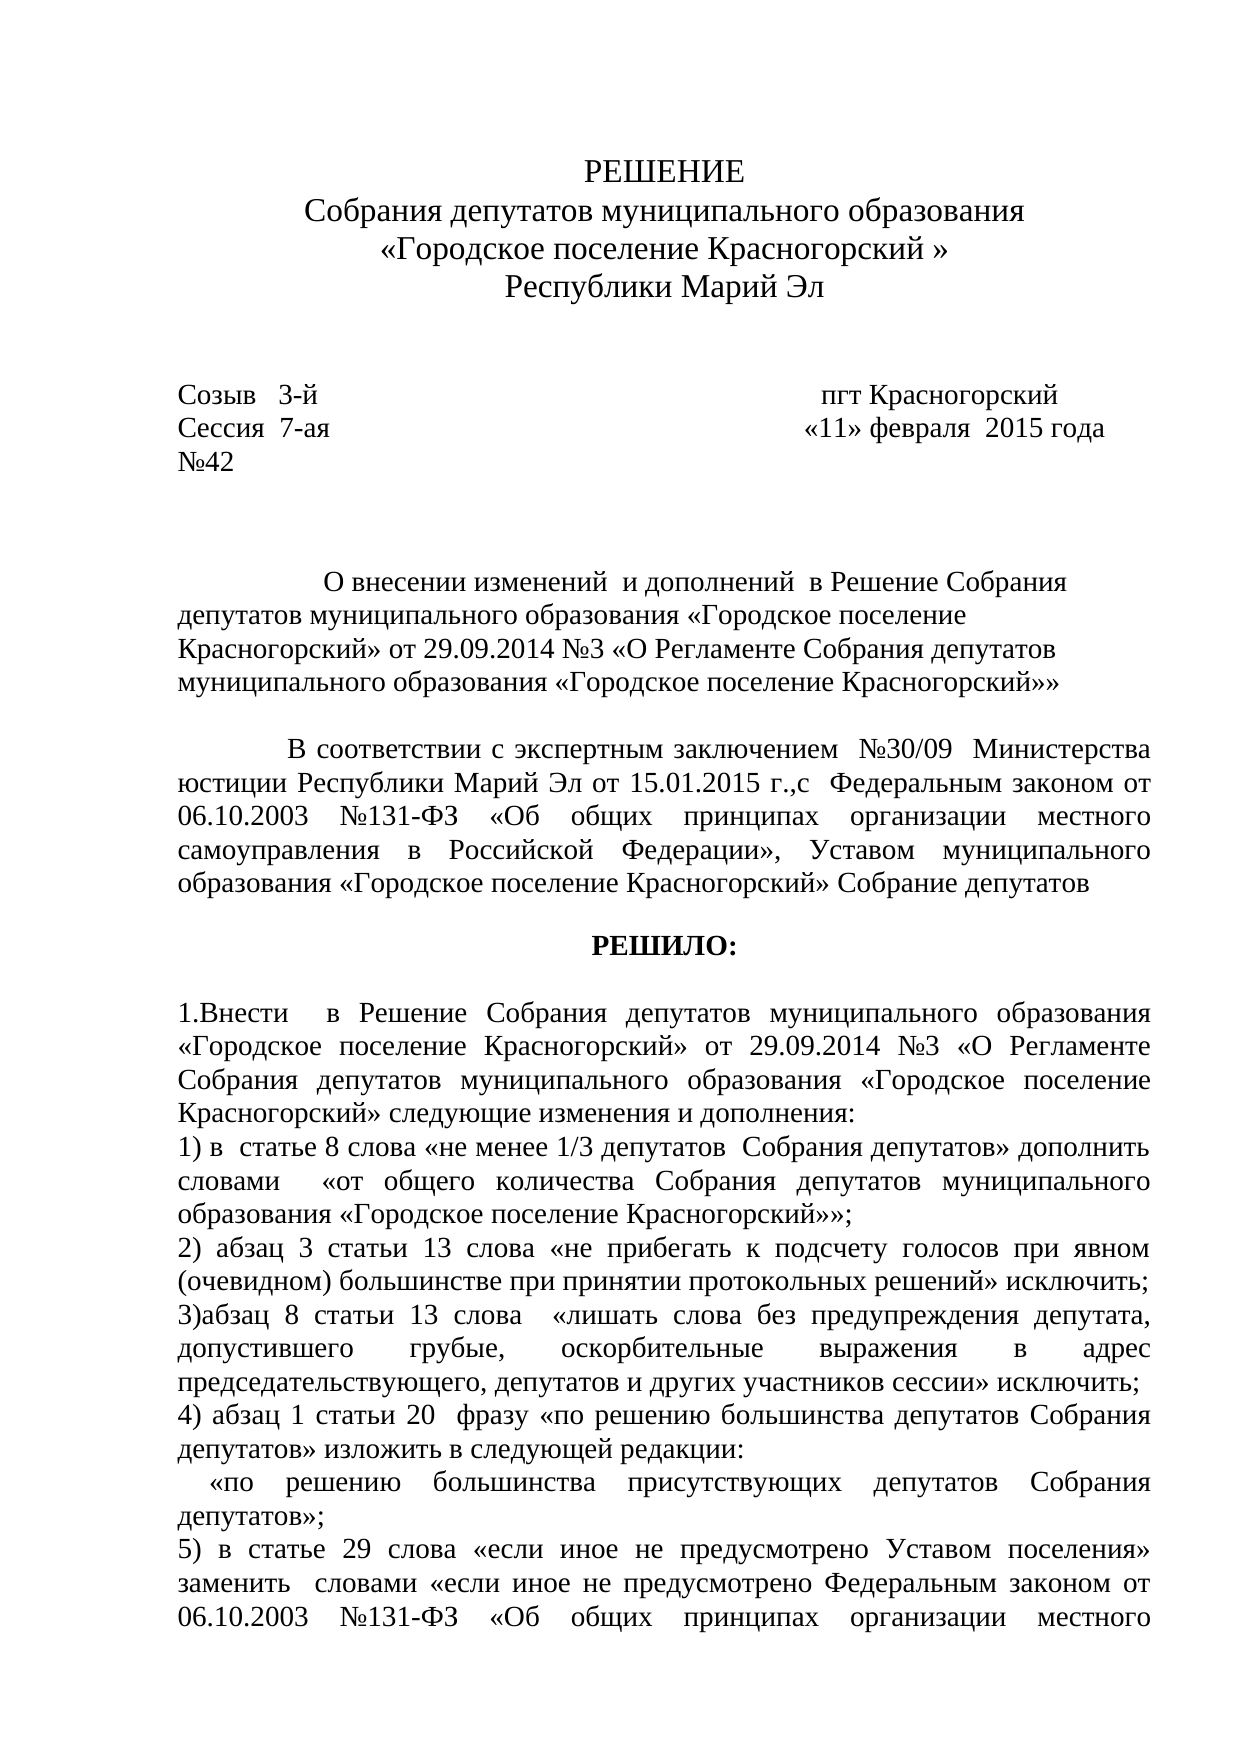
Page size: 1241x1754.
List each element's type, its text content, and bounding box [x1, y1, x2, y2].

text РЕШИЛО: [177, 928, 1152, 961]
text В соответствии с экспертным заключением №30/09 Министерства юстиции Республики Марий Эл от 15.01.2015 г.,с Федеральным законом от 06.10.2003 №131-ФЗ «Об общих принципах организации местного самоуправления в Российской Федерации», Уставом муниципального образования «Городское поселение Красногорский» Собрание депутатов [177, 731, 1152, 899]
text «Городское поселение Красногорский » [177, 228, 1152, 267]
text 3)абзац 8 статьи 13 слова «лишать слова без предупреждения депутата, допустившего грубые, оскорбительные выражения в адрес председательствующего, депутатов и других участников сессии» исключить; [177, 1297, 1152, 1397]
text 4) абзац 1 статьи 20 фразу «по решению большинства депутатов Собрания депутатов» изложить в следующей редакции: [177, 1397, 1152, 1464]
text РЕШЕНИЕ [177, 152, 1152, 190]
text Созыв 3-й пгт Красногорский [177, 377, 1152, 410]
text Республики Марий Эл [177, 267, 1152, 305]
text 1.Внести в Решение Собрания депутатов муниципального образования «Городское поселение Красногорский» от 29.09.2014 №3 «О Регламенте Собрания депутатов муниципального образования «Городское поселение Красногорский» следующие изменения и дополнения: [177, 995, 1152, 1129]
text 1) в статье 8 слова «не менее 1/3 депутатов Собрания депутатов» дополнить словами «от общего количества Собрания депутатов муниципального образования «Городское поселение Красногорский»»; [177, 1129, 1152, 1230]
text Сессия 7-ая «11» февраля 2015 года [177, 410, 1152, 444]
text 2) абзац 3 статьи 13 слова «не прибегать к подсчету голосов при явном (очевидном) большинстве при принятии протокольных решений» исключить; [177, 1230, 1152, 1297]
text Собрания депутатов муниципального образования [177, 190, 1152, 228]
text №42 [177, 444, 1152, 477]
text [177, 1532, 1152, 1632]
text «по решению большинства присутствующих депутатов Собрания депутатов»; [177, 1464, 1152, 1532]
text О внесении изменений и дополнений в Решение Собрания депутатов муниципального образования «Городское поселение Красногорский» от 29.09.2014 №3 «О Регламенте Собрания депутатов муниципального образования «Городское поселение Красногорский»» [177, 564, 1152, 698]
